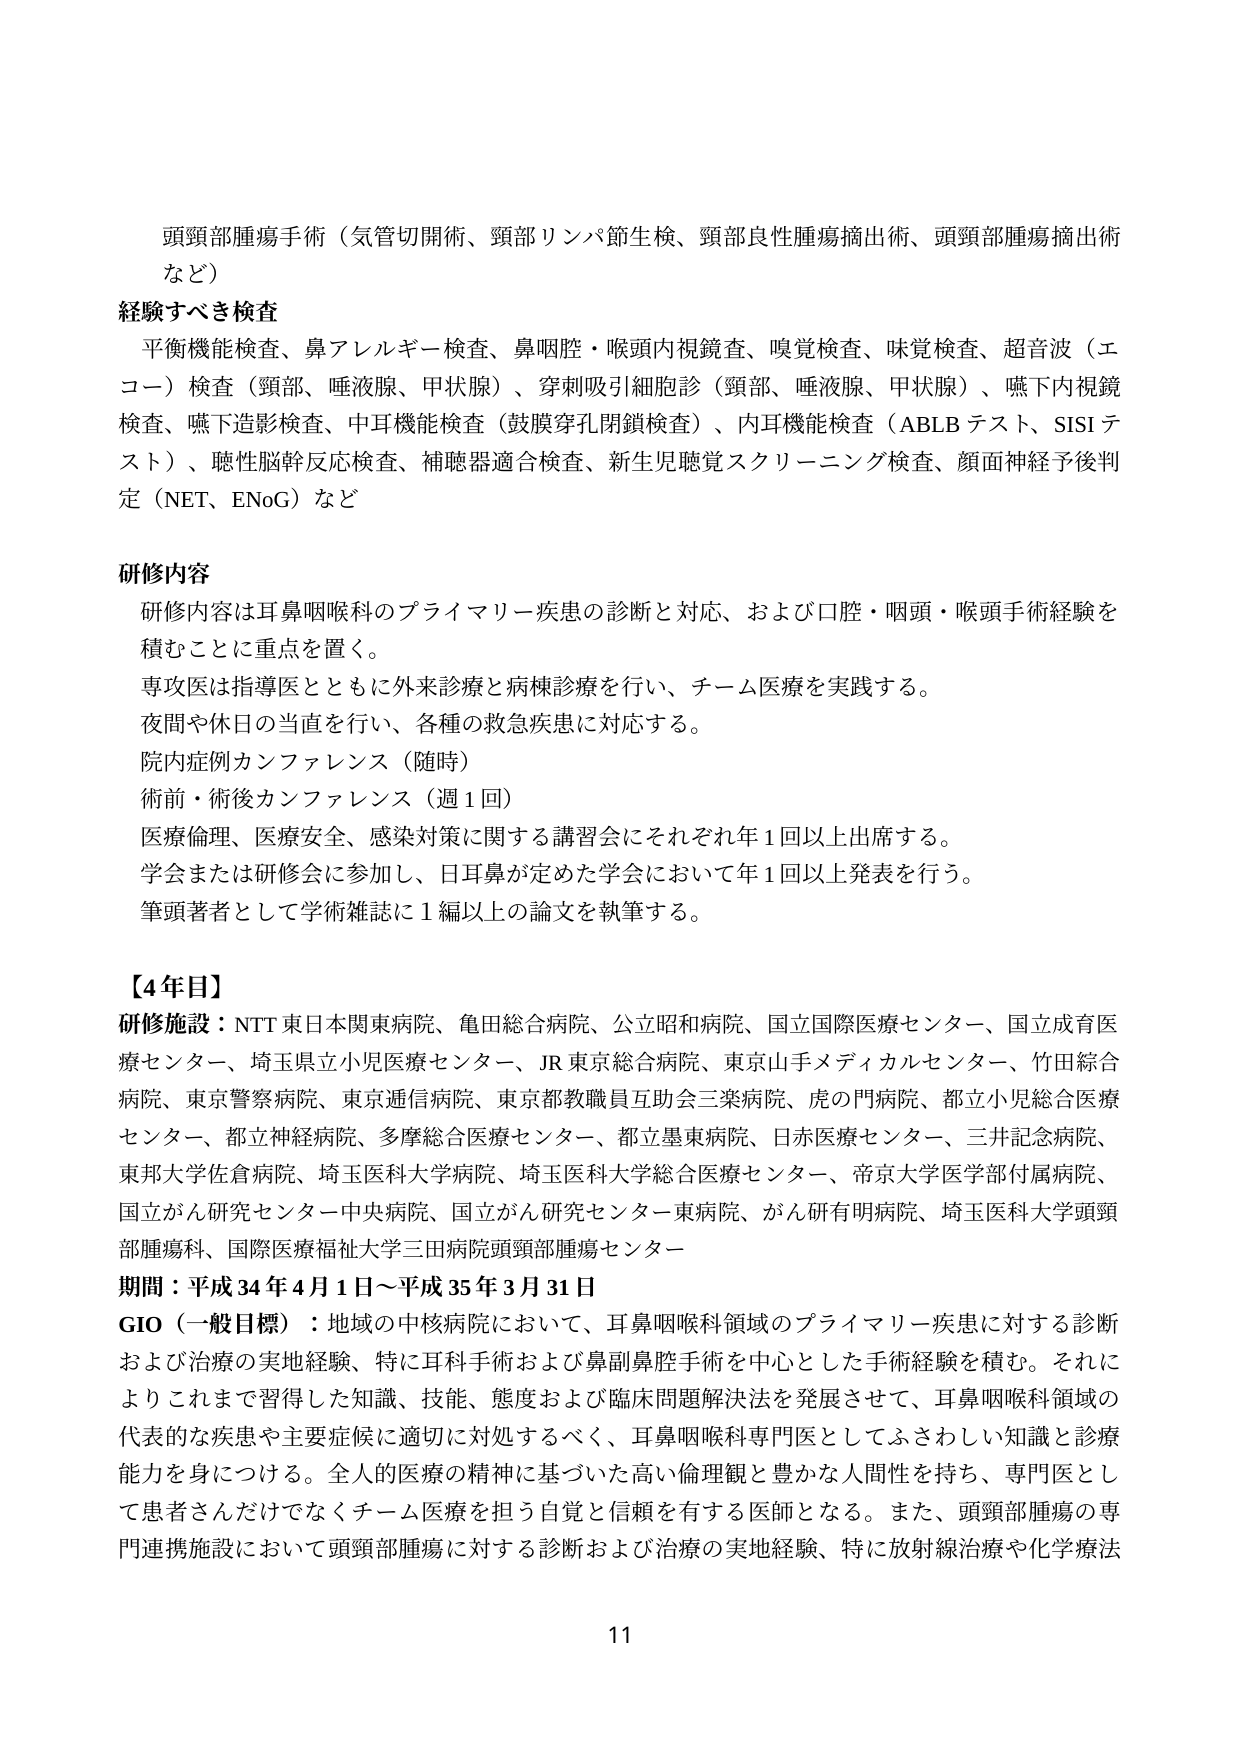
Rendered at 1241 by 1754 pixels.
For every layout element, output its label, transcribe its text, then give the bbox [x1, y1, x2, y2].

text 医療倫理、医療安全、感染対策に関する講習会にそれぞれ年1回以上出席する。 [140, 817, 1122, 854]
text 術前・術後カンファレンス（週1回） [140, 779, 1122, 817]
text 頭頸部腫瘍手術（気管切開術、頸部リンパ節生検、頸部良性腫瘍摘出術、頭頸部腫瘍摘出術など） [162, 217, 1122, 292]
text 専攻医は指導医とともに外来診療と病棟診療を行い、チーム医療を実践する。 [140, 667, 1122, 704]
text 【4年目】 [118, 967, 1122, 1004]
text 研修内容は耳鼻咽喉科のプライマリー疾患の診断と対応、および口腔・咽頭・喉頭手術経験を積むことに重点を置く。 [140, 592, 1122, 667]
text 平衡機能検査、鼻アレルギー検査、鼻咽腔・喉頭内視鏡査、嗅覚検査、味覚検査、超音波（エコー）検査（頸部、唾液腺、甲状腺）、穿刺吸引細胞診（頸部、唾液腺、甲状腺）、嚥下内視鏡検査、嚥下造影検査、中耳機能検査（鼓膜穿孔閉鎖検査）、内耳機能検査（ABLBテスト、SISIテスト）、聴性脳幹反応検査、補聴器適合検査、新生児聴覚スクリーニング検査、顔面神経予後判定（NET、ENoG）など [118, 329, 1122, 517]
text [118, 1304, 1122, 1567]
text 院内症例カンファレンス（随時） [140, 742, 1122, 779]
text 学会または研修会に参加し、日耳鼻が定めた学会において年1回以上発表を行う。 [140, 854, 1122, 892]
text 研修施設：NTT東日本関東病院、亀田総合病院、公立昭和病院、国立国際医療センター、国立成育医療センター、埼玉県立小児医療センター、JR東京総合病院、東京山手メディカルセンター、竹田綜合病院、東京警察病院、東京逓信病院、東京都教職員互助会三楽病院、虎の門病院、都立小児総合医療センター、都立神経病院、多摩総合医療センター、都立墨東病院、日赤医療センター、三井記念病院、東邦大学佐倉病院、埼玉医科大学病院、埼玉医科大学総合医療センター、帝京大学医学部付属病院、国立がん研究センター中央病院、国立がん研究センター東病院、がん研有明病院、埼玉医科大学頭頸部腫瘍科、国際医療福祉大学三田病院頭頸部腫瘍センター [118, 1004, 1122, 1267]
text 筆頭著者として学術雑誌に１編以上の論文を執筆する。 [140, 892, 1122, 929]
text 研修内容 [118, 554, 1122, 592]
text 経験すべき検査 [118, 292, 1122, 329]
text 期間：平成34年4月1日～平成35年3月31日 [118, 1267, 1122, 1304]
text 夜間や休日の当直を行い、各種の救急疾患に対応する。 [140, 704, 1122, 742]
